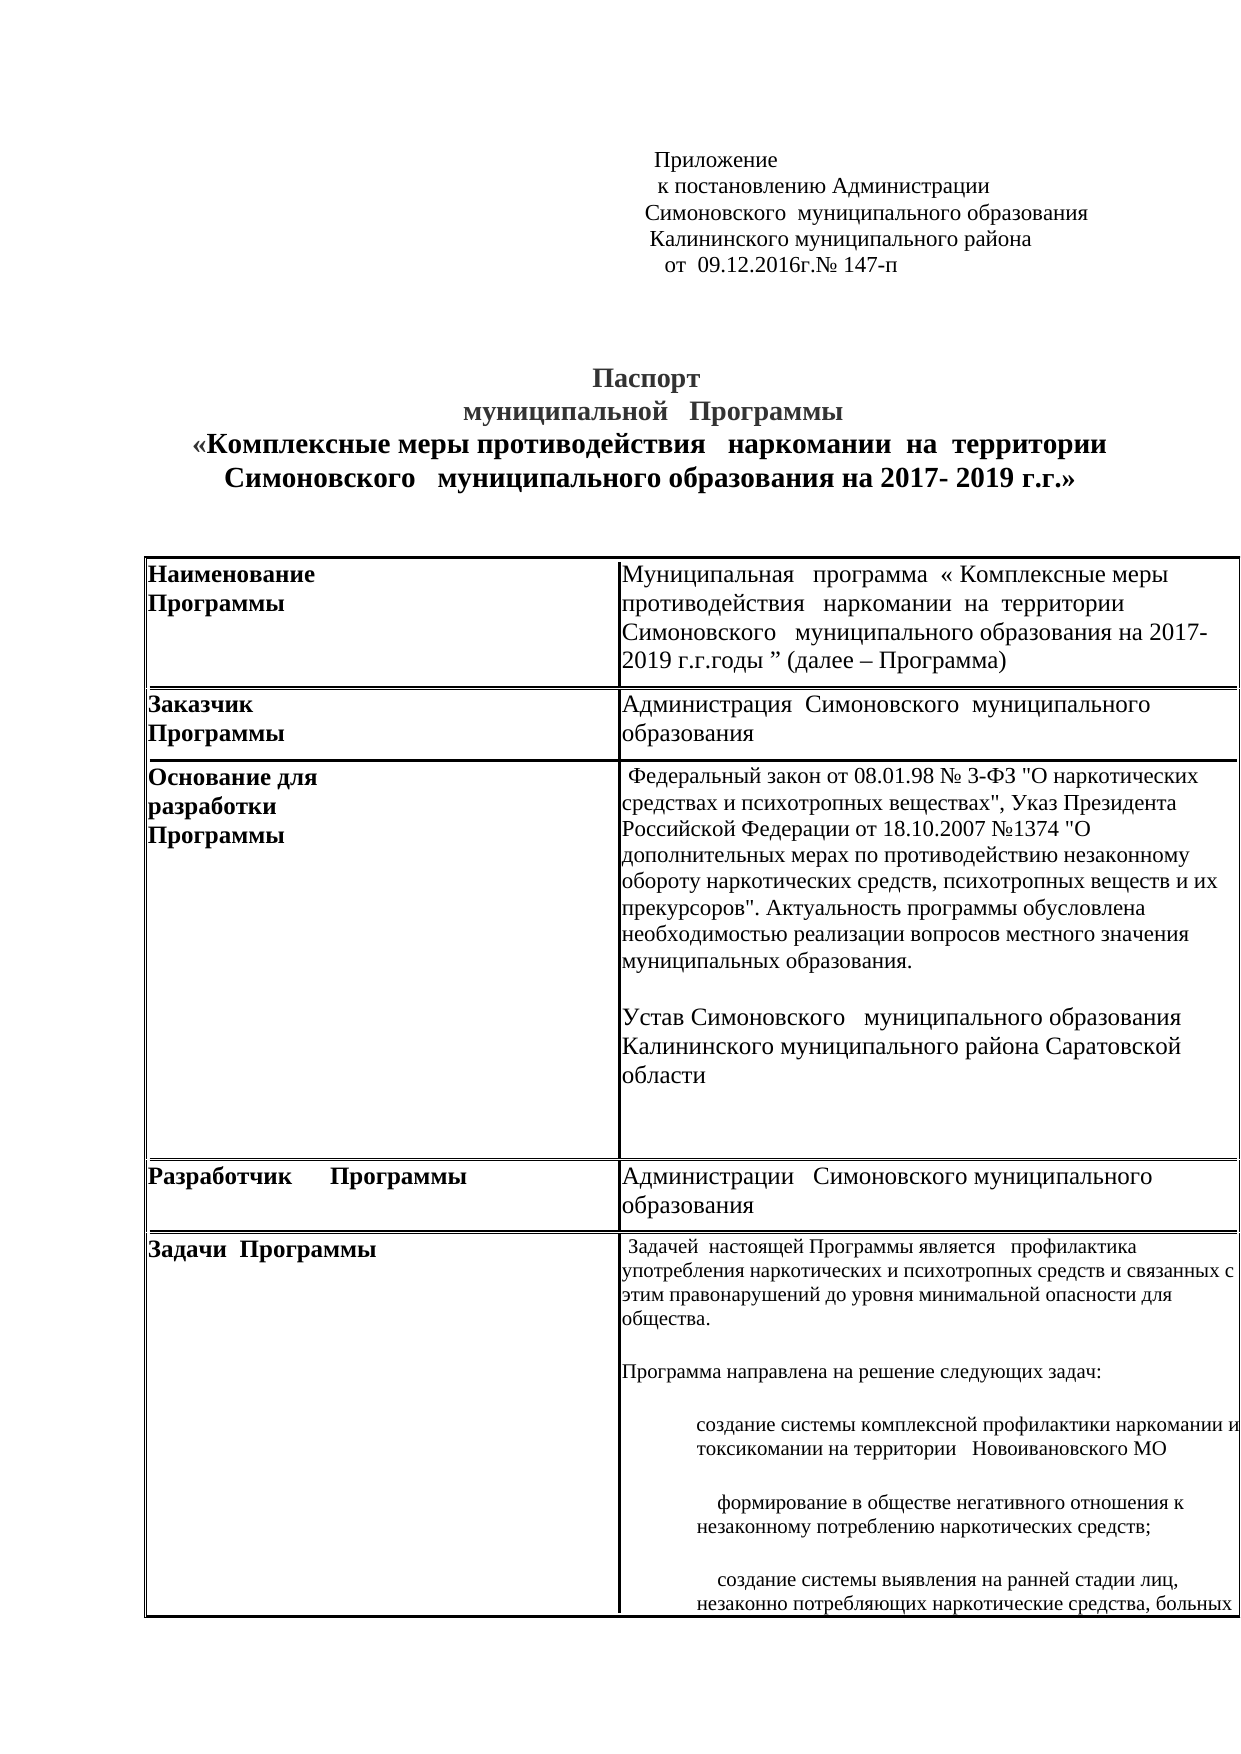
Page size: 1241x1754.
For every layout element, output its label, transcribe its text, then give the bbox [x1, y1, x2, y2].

text Приложение к постановлению Администрации [148, 146, 1152, 199]
text Паспорт муниципальной Программы «Комплексные меры противодействия наркомании на территории Симоновского муниципального образования на 2017- 2019 г.г.» [148, 361, 1152, 493]
text Калининского муниципального района [148, 225, 1152, 252]
table_cell Федеральный закон от 08.01.98 № 3-ФЗ "О наркотических средствах и психотропных веществах", Указ Президента Российской Федерации от 18.10.2007 №1374 "О дополнительных мерах по противодействию незаконному обороту наркотических средств, психотропных веществ и их прекурсоров". Актуальность программы обусловлена необходимостью реализации вопросов местного значения муниципальных образования. Устав Симоновского муниципального образования Калининского муниципального района Саратовской области [621, 759, 1239, 1158]
table_cell Администрации Симоновского муниципального образования [619, 1158, 1240, 1230]
table_cell Основание для разработки Программы [147, 759, 618, 1158]
table_cell Задачи Программы [147, 1230, 619, 1615]
text Симоновского муниципального образования [148, 199, 1152, 225]
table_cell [619, 1230, 1239, 1615]
table_header Муниципальная программа « Комплексные меры противодействия наркомании на территории Симоновского муниципального образования на 2017- 2019 г.г.годы ” (далее – Программа) [619, 559, 1239, 686]
table_cell Администрация Симоновского муниципального образования [621, 686, 1239, 759]
table_cell Разработчик Программы [145, 1158, 619, 1230]
text от 09.12.2016г.№ 147-п [148, 252, 1152, 278]
table_header Наименование Программы [147, 559, 619, 686]
table_cell Заказчик Программы [147, 686, 618, 759]
